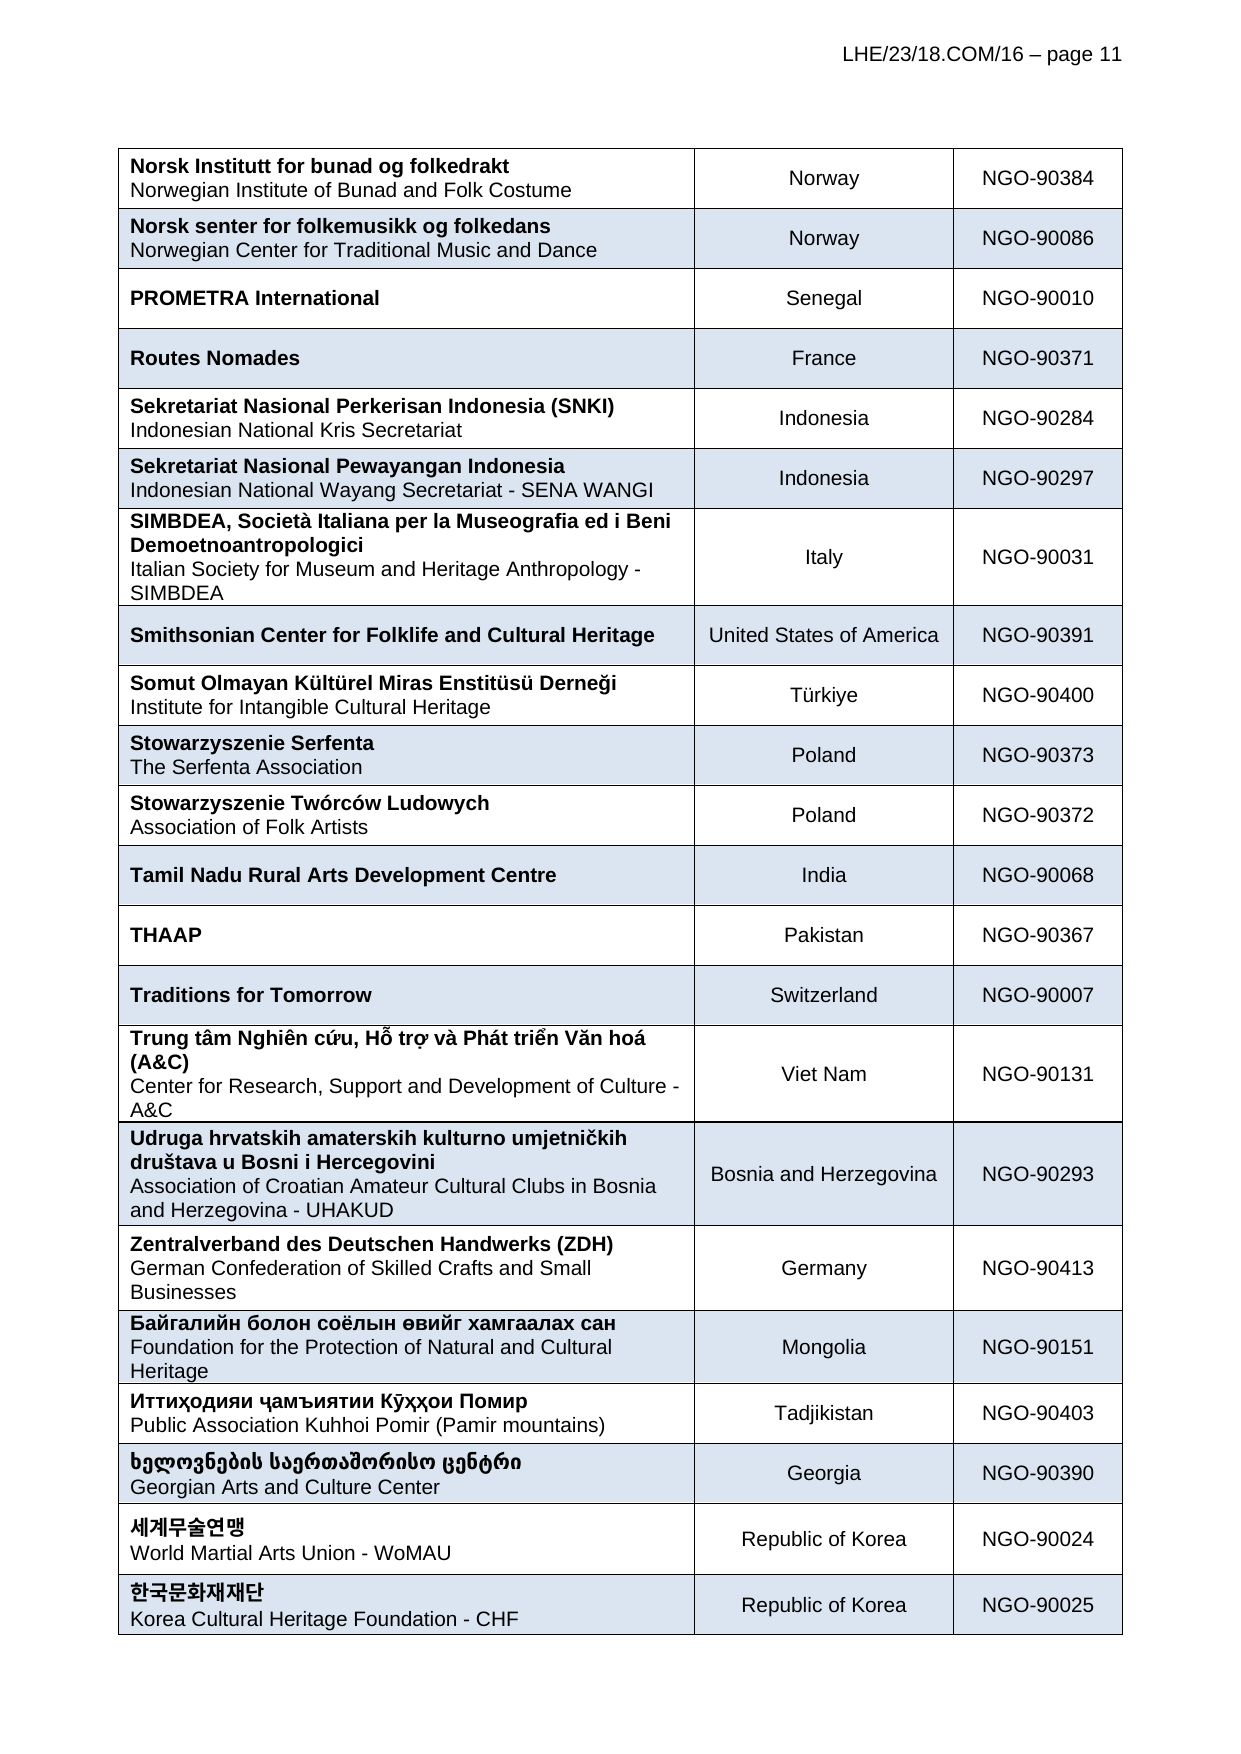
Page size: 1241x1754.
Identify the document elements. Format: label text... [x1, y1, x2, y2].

table_cell Pakistan [695, 906, 953, 964]
table_cell Indonesia [695, 449, 953, 508]
table_cell Routes Nomades [119, 329, 694, 388]
table_cell Norway [695, 149, 953, 208]
table_cell NGO-90372 [954, 786, 1122, 844]
table_cell SIMBDEA, Società Italiana per la Museografia ed i Beni Demoetnoantropologici Italian Society for Museum and Heritage Anthropology - SIMBDEA [119, 509, 694, 604]
table_cell Viet Nam [695, 1026, 953, 1121]
table_cell Tamil Nadu Rural Arts Development Centre [119, 846, 694, 904]
table_cell Mongolia [695, 1311, 953, 1382]
table_cell Trung tâm Nghiên cứu, Hỗ trợ và Phát triển Văn hoá (A&C) Center for Research, Support and Development of Culture - A&C [119, 1026, 694, 1121]
table_cell NGO-90390 [954, 1444, 1122, 1502]
table_cell NGO-90284 [954, 389, 1122, 448]
table_cell NGO-90391 [954, 606, 1122, 664]
table_cell Stowarzyszenie Serfenta The Serfenta Association [119, 726, 694, 784]
table_cell Stowarzyszenie Twórców Ludowych Association of Folk Artists [119, 786, 694, 844]
table_cell Traditions for Tomorrow [119, 966, 694, 1024]
table_cell Zentralverband des Deutschen Handwerks (ZDH) German Confederation of Skilled Crafts and Small Businesses [119, 1226, 694, 1309]
table_cell NGO-90293 [954, 1123, 1122, 1225]
table_cell Norway [695, 209, 953, 268]
table_cell NGO-90010 [954, 269, 1122, 328]
table_cell Байгалийн болон соёлын өвийг хамгаалах сан Foundation for the Protection of Natural and Cultural Heritage [119, 1311, 694, 1382]
table_cell NGO-90400 [954, 666, 1122, 724]
table_cell France [695, 329, 953, 388]
table_cell Indonesia [695, 389, 953, 448]
table_cell Norsk Institutt for bunad og folkedrakt Norwegian Institute of Bunad and Folk Costume [119, 149, 694, 208]
table_cell NGO-90384 [954, 149, 1122, 208]
table_cell Sekretariat Nasional Perkerisan Indonesia (SNKI) Indonesian National Kris Secretariat [119, 389, 694, 448]
table_cell NGO-90068 [954, 846, 1122, 904]
table_cell Senegal [695, 269, 953, 328]
table_cell Иттиҳодияи ҷамъиятии Кӯҳҳои Помир Public Association Kuhhoi Pomir (Pamir mountains) [119, 1384, 694, 1442]
table_cell United States of America [695, 606, 953, 664]
table_cell Türkiye [695, 666, 953, 724]
table_cell Bosnia and Herzegovina [695, 1123, 953, 1225]
table_cell Italy [695, 509, 953, 604]
table_cell NGO-90403 [954, 1384, 1122, 1442]
table_cell India [695, 846, 953, 904]
table_cell Udruga hrvatskih amaterskih kulturno umjetničkih društava u Bosni i Hercegovini Association of Croatian Amateur Cultural Clubs in Bosnia and Herzegovina - UHAKUD [119, 1123, 694, 1225]
table_cell NGO-90031 [954, 509, 1122, 604]
table_cell Norsk senter for folkemusikk og folkedans Norwegian Center for Traditional Music and Dance [119, 209, 694, 268]
table_cell NGO-90131 [954, 1026, 1122, 1121]
table_cell NGO-90007 [954, 966, 1122, 1024]
table_cell Smithsonian Center for Folklife and Cultural Heritage [119, 606, 694, 664]
table_cell ხელოვნების საერთაშორისო ცენტრი Georgian Arts and Culture Center [119, 1444, 694, 1502]
table_cell Poland [695, 786, 953, 844]
table_cell NGO-90413 [954, 1226, 1122, 1309]
table_cell Switzerland [695, 966, 953, 1024]
table_cell 세계무술연맹 World Martial Arts Union - WoMAU [119, 1504, 694, 1574]
table_cell NGO-90367 [954, 906, 1122, 964]
table_cell NGO-90373 [954, 726, 1122, 784]
table_cell Sekretariat Nasional Pewayangan Indonesia Indonesian National Wayang Secretariat - SENA WANGI [119, 449, 694, 508]
table_cell Republic of Korea [695, 1575, 953, 1634]
table_cell NGO-90371 [954, 329, 1122, 388]
table_cell Germany [695, 1226, 953, 1309]
table_cell NGO-90025 [954, 1575, 1122, 1634]
table_cell PROMETRA International [119, 269, 694, 328]
table_cell Tadjikistan [695, 1384, 953, 1442]
table_cell NGO-90086 [954, 209, 1122, 268]
table_cell 한국문화재재단 Korea Cultural Heritage Foundation - CHF [119, 1575, 694, 1634]
table_cell NGO-90151 [954, 1311, 1122, 1382]
table_cell Poland [695, 726, 953, 784]
table_cell Georgia [695, 1444, 953, 1502]
table_cell Republic of Korea [695, 1504, 953, 1574]
table_cell NGO-90297 [954, 449, 1122, 508]
table_cell Somut Olmayan Kültürel Miras Enstitüsü Derneği Institute for Intangible Cultural Heritage [119, 666, 694, 724]
table_cell THAAP [119, 906, 694, 964]
table_cell NGO-90024 [954, 1504, 1122, 1574]
